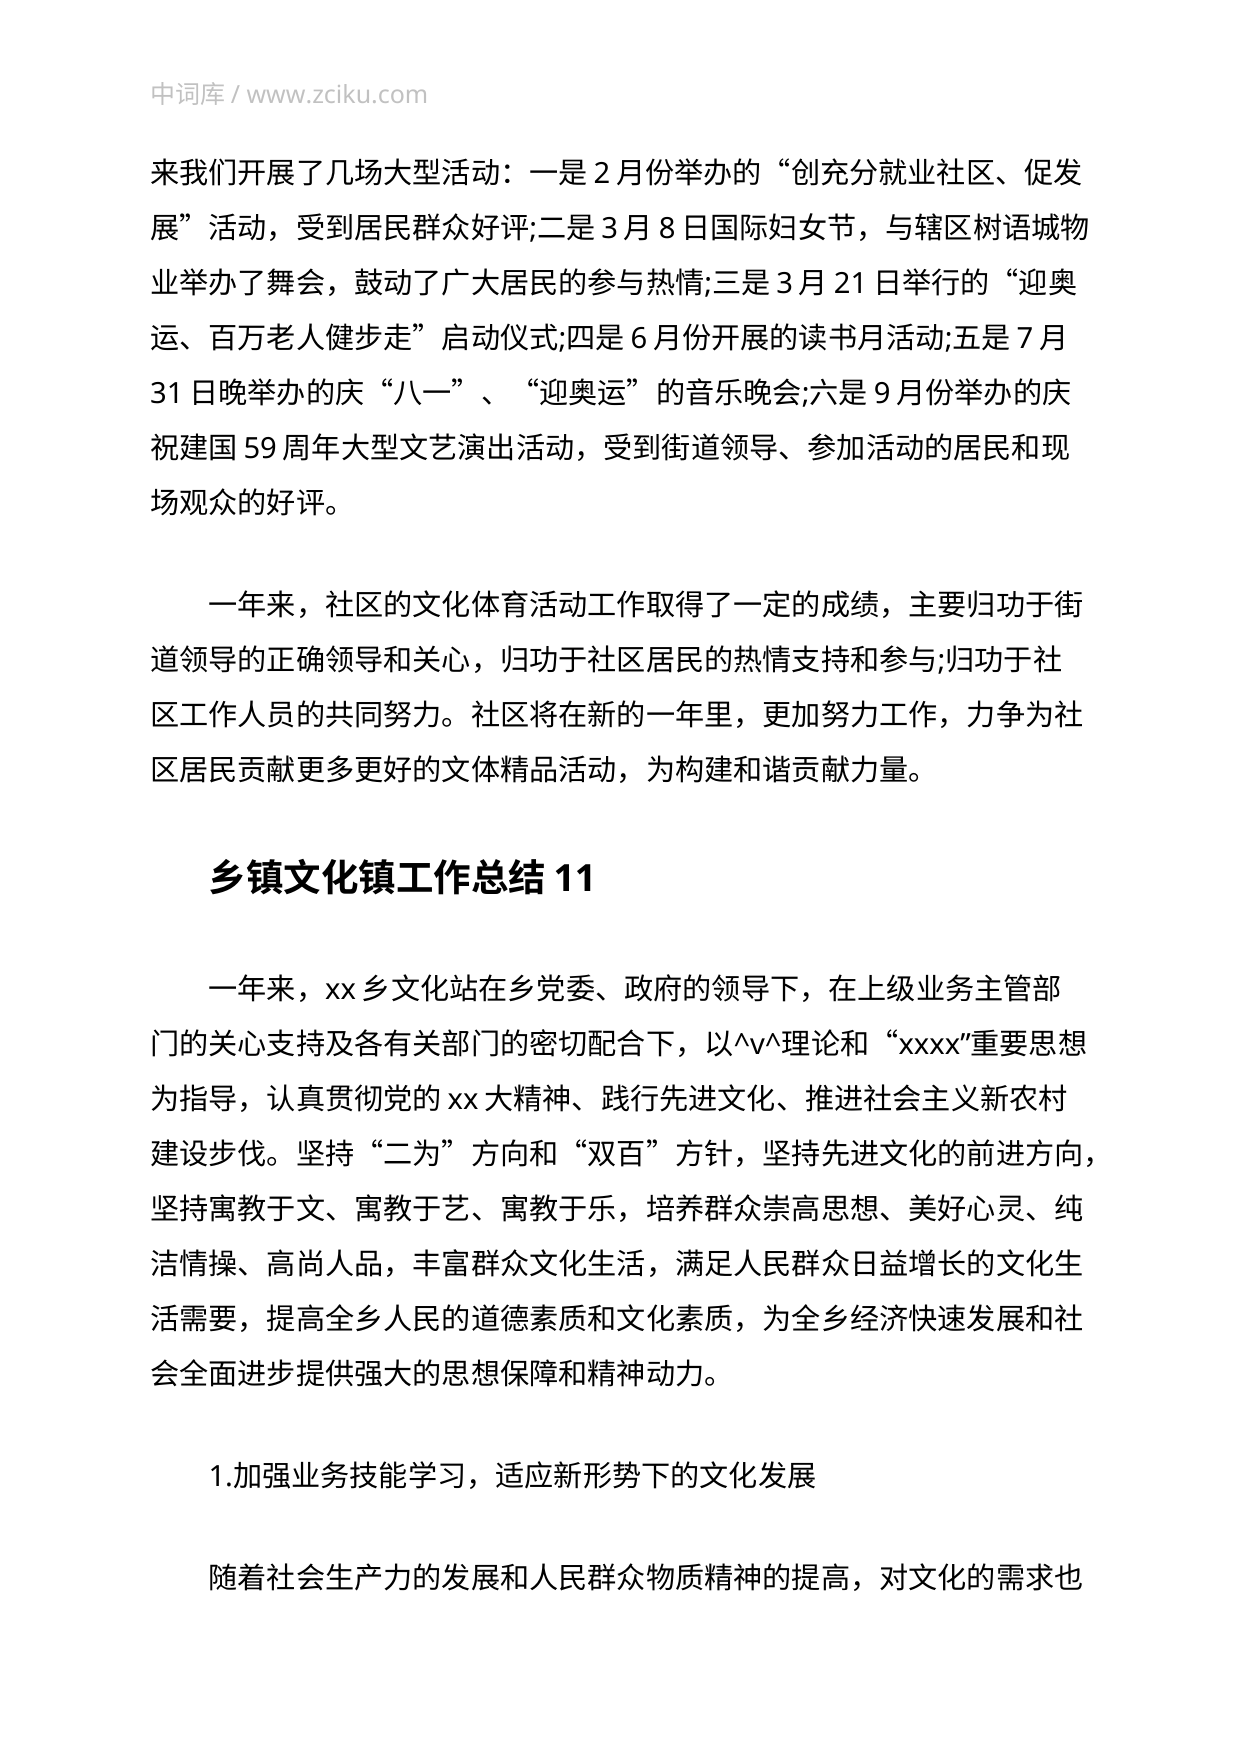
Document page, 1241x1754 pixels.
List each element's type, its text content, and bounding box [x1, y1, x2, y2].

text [150, 150, 1090, 522]
text 一年来，xx乡文化站在乡党委、政府的领导下，在上级业务主管部门的关心支持及各有关部门的密切配合下，以^v^理论和“xxxx”重要思想为指导，认真贯彻党的xx大精神、践行先进文化、推进社会主义新农村建设步伐。坚持“二为”方向和“双百”方针，坚持先进文化的前进方向，坚持寓教于文、寓教于艺、寓教于乐，培养群众崇高思想、美好心灵、纯洁情操、高尚人品，丰富群众文化生活，满足人民群众日益增长的文化生活需要，提高全乡人民的道德素质和文化素质，为全乡经济快速发展和社会全面进步提供强大的思想保障和精神动力。 [150, 966, 1090, 1393]
text 1.加强业务技能学习，适应新形势下的文化发展 [150, 1452, 1090, 1495]
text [150, 1554, 1090, 1597]
text 乡镇文化镇工作总结11 [150, 848, 1090, 903]
text 一年来，社区的文化体育活动工作取得了一定的成绩，主要归功于街道领导的正确领导和关心，归功于社区居民的热情支持和参与;归功于社区工作人员的共同努力。社区将在新的一年里，更加努力工作，力争为社区居民贡献更多更好的文体精品活动，为构建和谐贡献力量。 [150, 582, 1090, 789]
